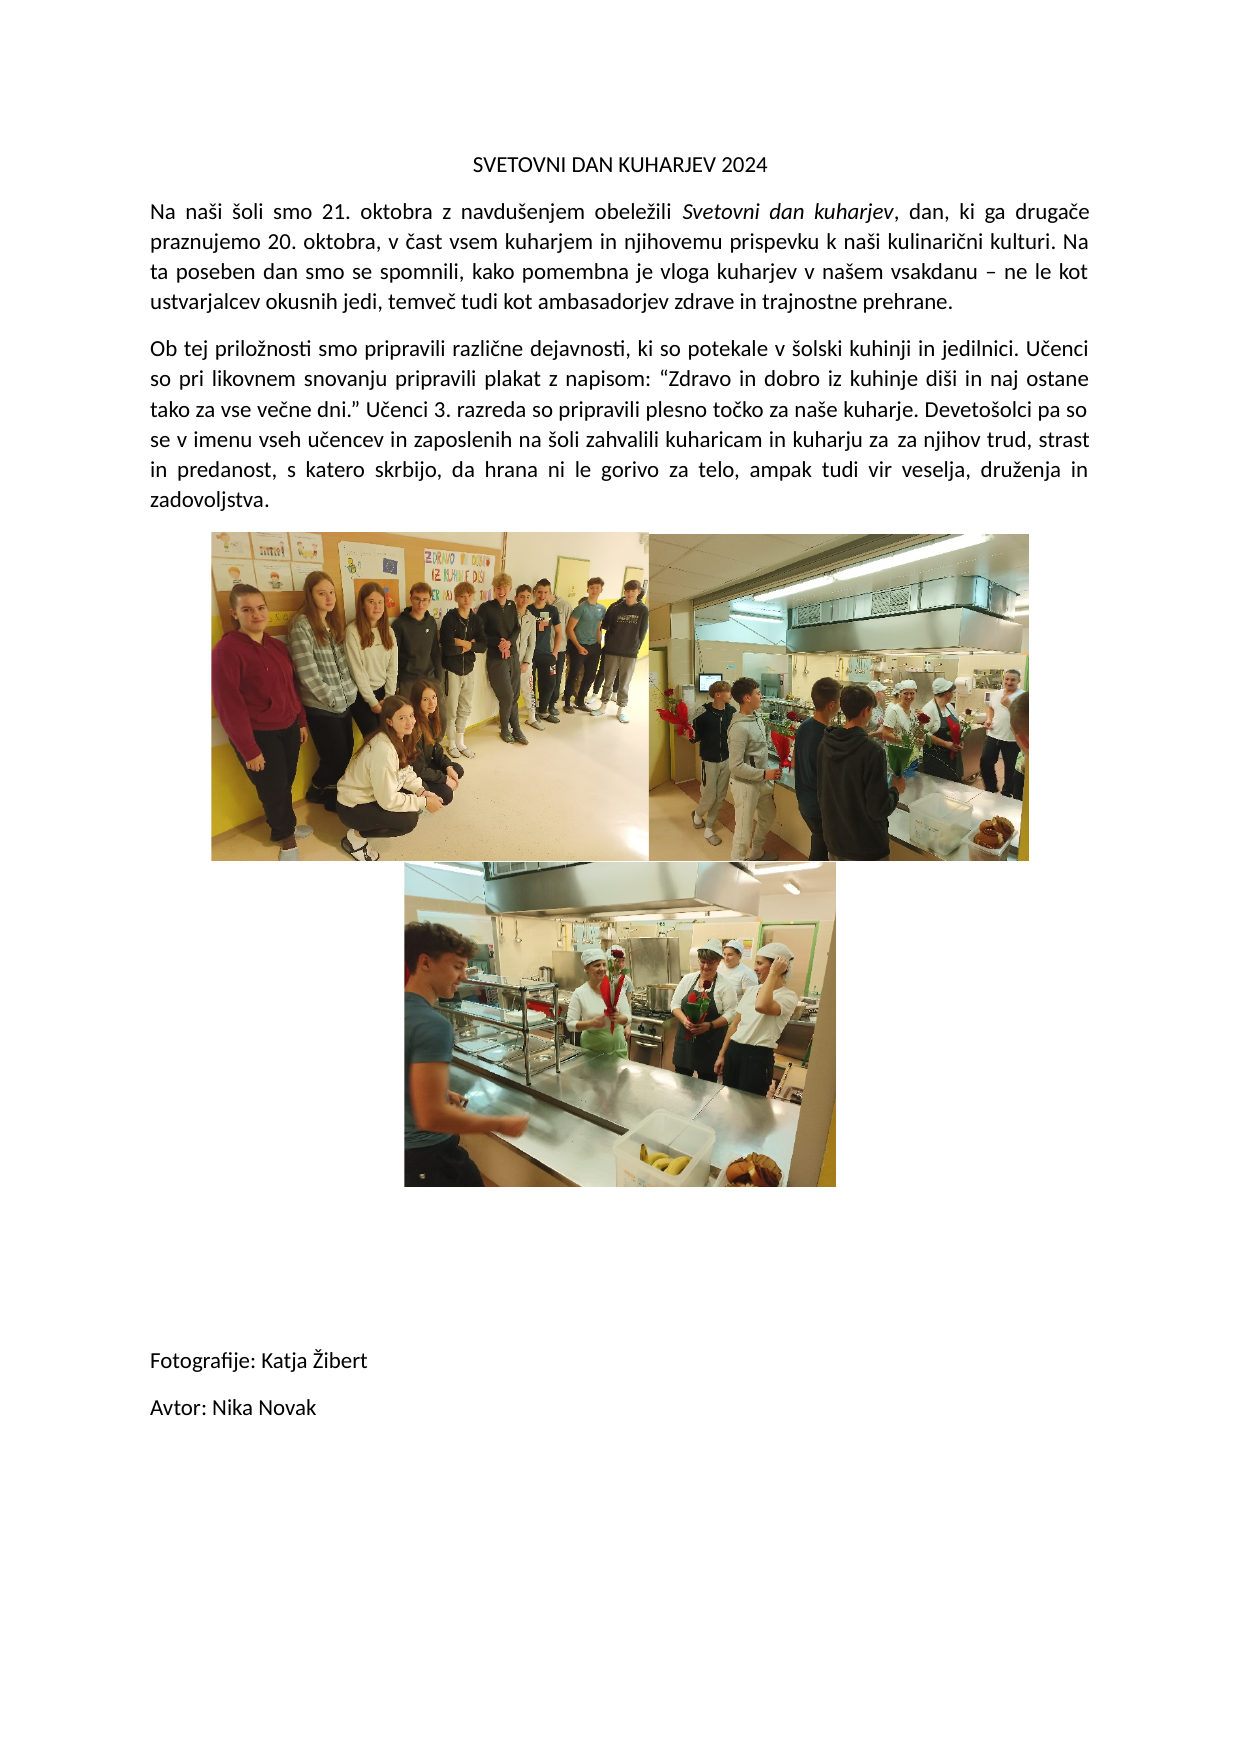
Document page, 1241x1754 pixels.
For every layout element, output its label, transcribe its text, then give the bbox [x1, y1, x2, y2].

text SVETOVNI DAN KUHARJEV 2024 [150, 150, 1090, 178]
picture [404, 862, 836, 1187]
text Ob tej priložnosti smo pripravili različne dejavnosti, ki so potekale v šolski kuhinji in jedilnici. Učenci so pri likovnem snovanju pripravili plakat z napisom: “Zdravo in dobro iz kuhinje diši in naj ostane tako za vse večne dni.” Učenci 3. razreda so pripravili plesno točko za naše kuharje. Devetošolci pa so se v imenu vseh učencev in zaposlenih na šoli zahvalili kuharicam in kuharju za za njihov trud, strast in predanost, s katero skrbijo, da hrana ni le gorivo za telo, ampak tudi vir veselja, druženja in zadovoljstva. [150, 334, 1090, 513]
text Na naši šoli smo 21. oktobra z navdušenjem obeležili Svetovni dan kuharjev, dan, ki ga drugače praznujemo 20. oktobra, v čast vsem kuharjem in njihovemu prispevku k naši kulinarični kulturi. Na ta poseben dan smo se spomnili, kako pomembna je vloga kuharjev v našem vsakdanu – ne le kot ustvarjalcev okusnih jedi, temveč tudi kot ambasadorjev zdrave in trajnostne prehrane. [150, 197, 1090, 316]
text Avtor: Nika Novak [150, 1393, 1090, 1421]
picture [211, 532, 1029, 861]
text Fotografije: Katja Žibert [150, 1346, 1090, 1374]
